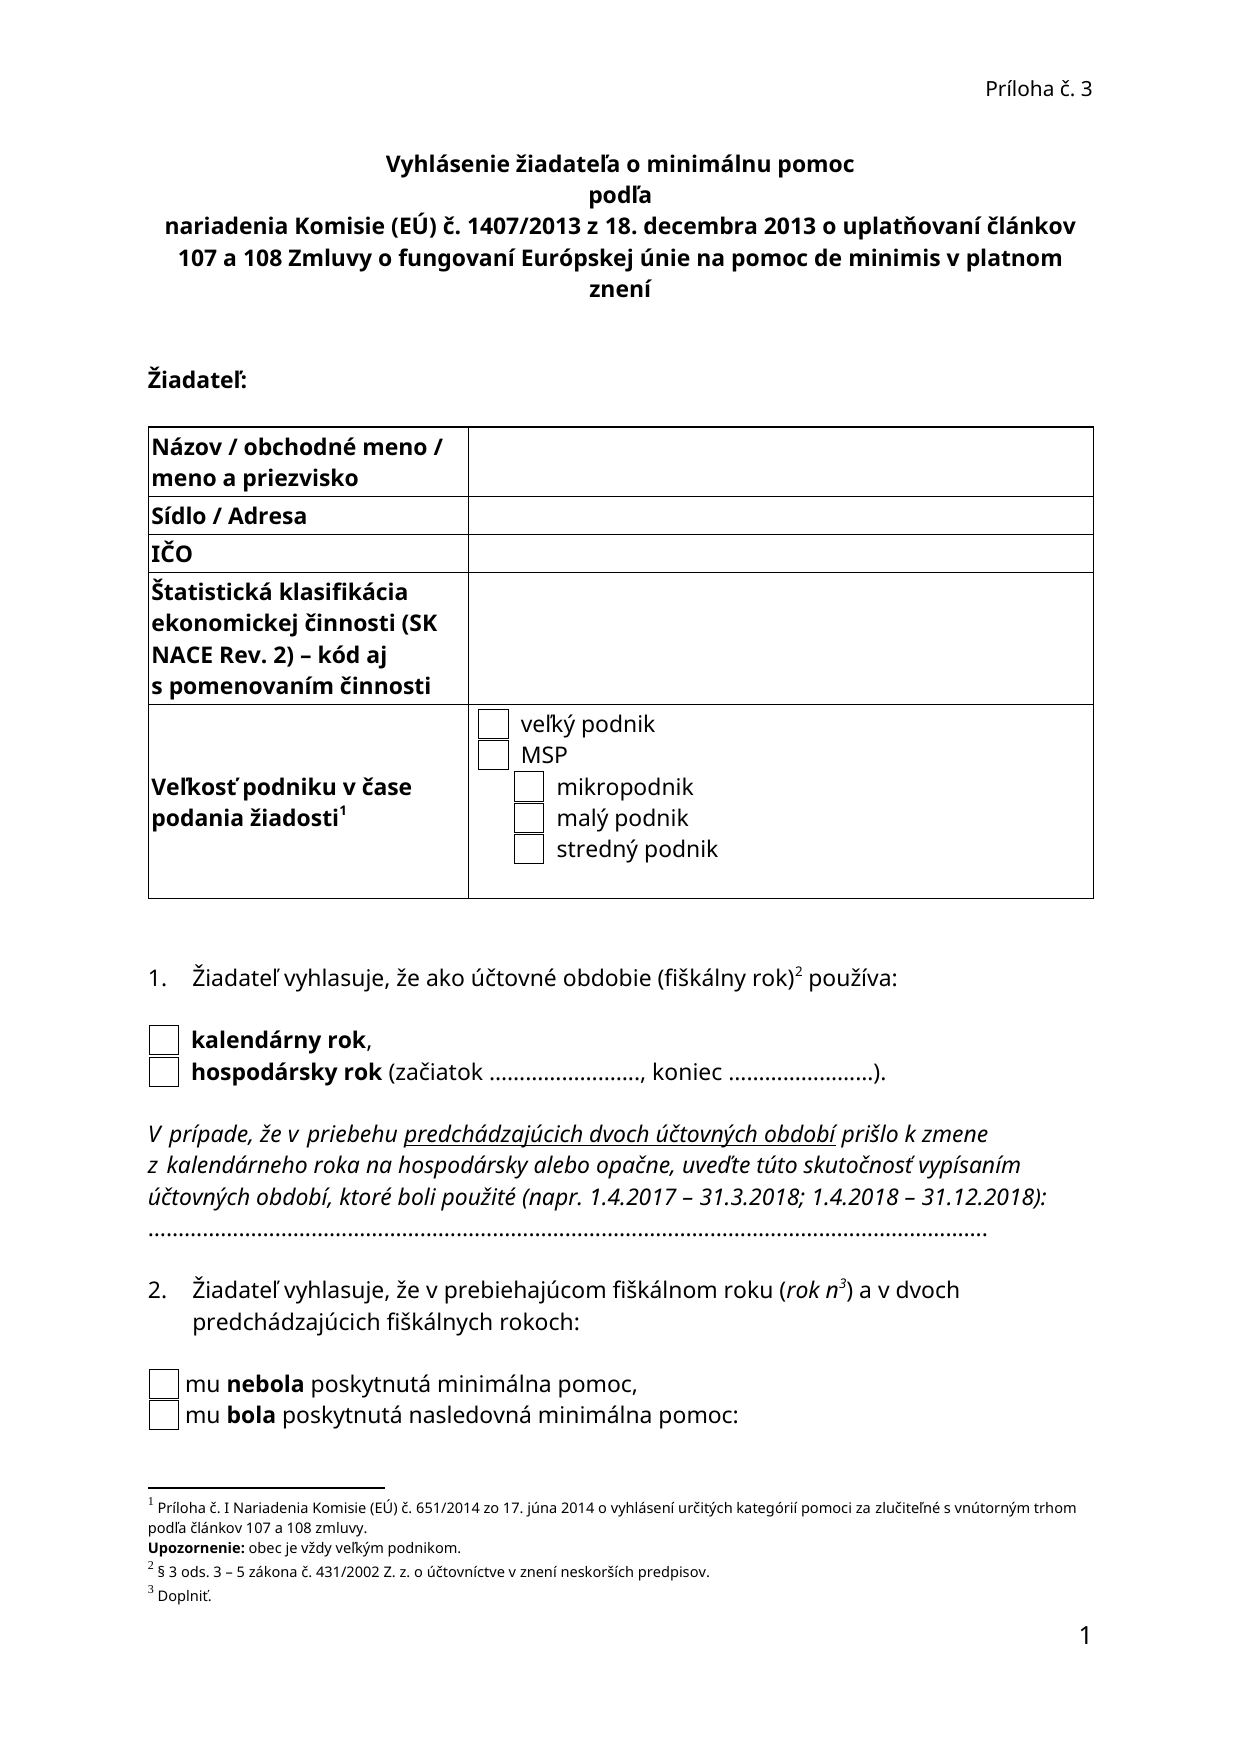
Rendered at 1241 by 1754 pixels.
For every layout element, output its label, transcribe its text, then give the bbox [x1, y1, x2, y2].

table_cell Štatistická klasifikácia ekonomickej činnosti (SK NACE Rev. 2) – kód aj s pomenovaním činnosti [149, 573, 468, 704]
list Žiadateľ vyhlasuje, že v prebiehajúcom fiškálnom roku (rok n) a v dvoch predchádzajúcich fiškálnych rokoch: [148, 1274, 1092, 1337]
table_cell [469, 573, 1093, 704]
text mu nebola poskytnutá minimálna pomoc, [148, 1368, 1092, 1399]
table_header Názov / obchodné meno / meno a priezvisko [149, 428, 468, 496]
table_cell veľký podnik MSP mikropodnik malý podnik stredný podnik [469, 705, 1093, 898]
list Žiadateľ vyhlasuje, že ako účtovné obdobie (fiškálny rok) používa: [148, 962, 1092, 993]
text nariadenia Komisie (EÚ) č. 1407/2013 z 18. decembra 2013 o uplatňovaní článkov 107 a 108 Zmluvy o fungovaní Európskej únie na pomoc de minimis v platnom znení [148, 210, 1092, 304]
table_cell [469, 535, 1093, 572]
table_cell [469, 497, 1093, 534]
text kalendárny rok, [148, 1024, 1092, 1056]
table_cell Sídlo / Adresa [149, 497, 468, 534]
text …………………………………………………………………………………………………………………………. [148, 1212, 1092, 1243]
text V prípade, že v priebehu predchádzajúcich dvoch účtovných období prišlo k zmene z kalendárneho roka na hospodársky alebo opačne, uveďte túto skutočnosť vypísaním účtovných období, ktoré boli použité (napr. 1.4.2017 – 31.3.2018; 1.4.2018 – 31.12.2018): [148, 1118, 1092, 1212]
text mu bola poskytnutá nasledovná minimálna pomoc: [148, 1399, 1092, 1431]
table_header [469, 428, 1093, 496]
table_cell IČO [149, 535, 468, 572]
text hospodársky rok (začiatok ……………………., koniec ……………………). [148, 1056, 1092, 1087]
text podľa [148, 179, 1092, 210]
text Žiadateľ: [148, 364, 1092, 395]
table_cell Veľkosť podniku v čase podania žiadosti [149, 705, 468, 898]
text Vyhlásenie žiadateľa o minimálnu pomoc [148, 148, 1092, 179]
